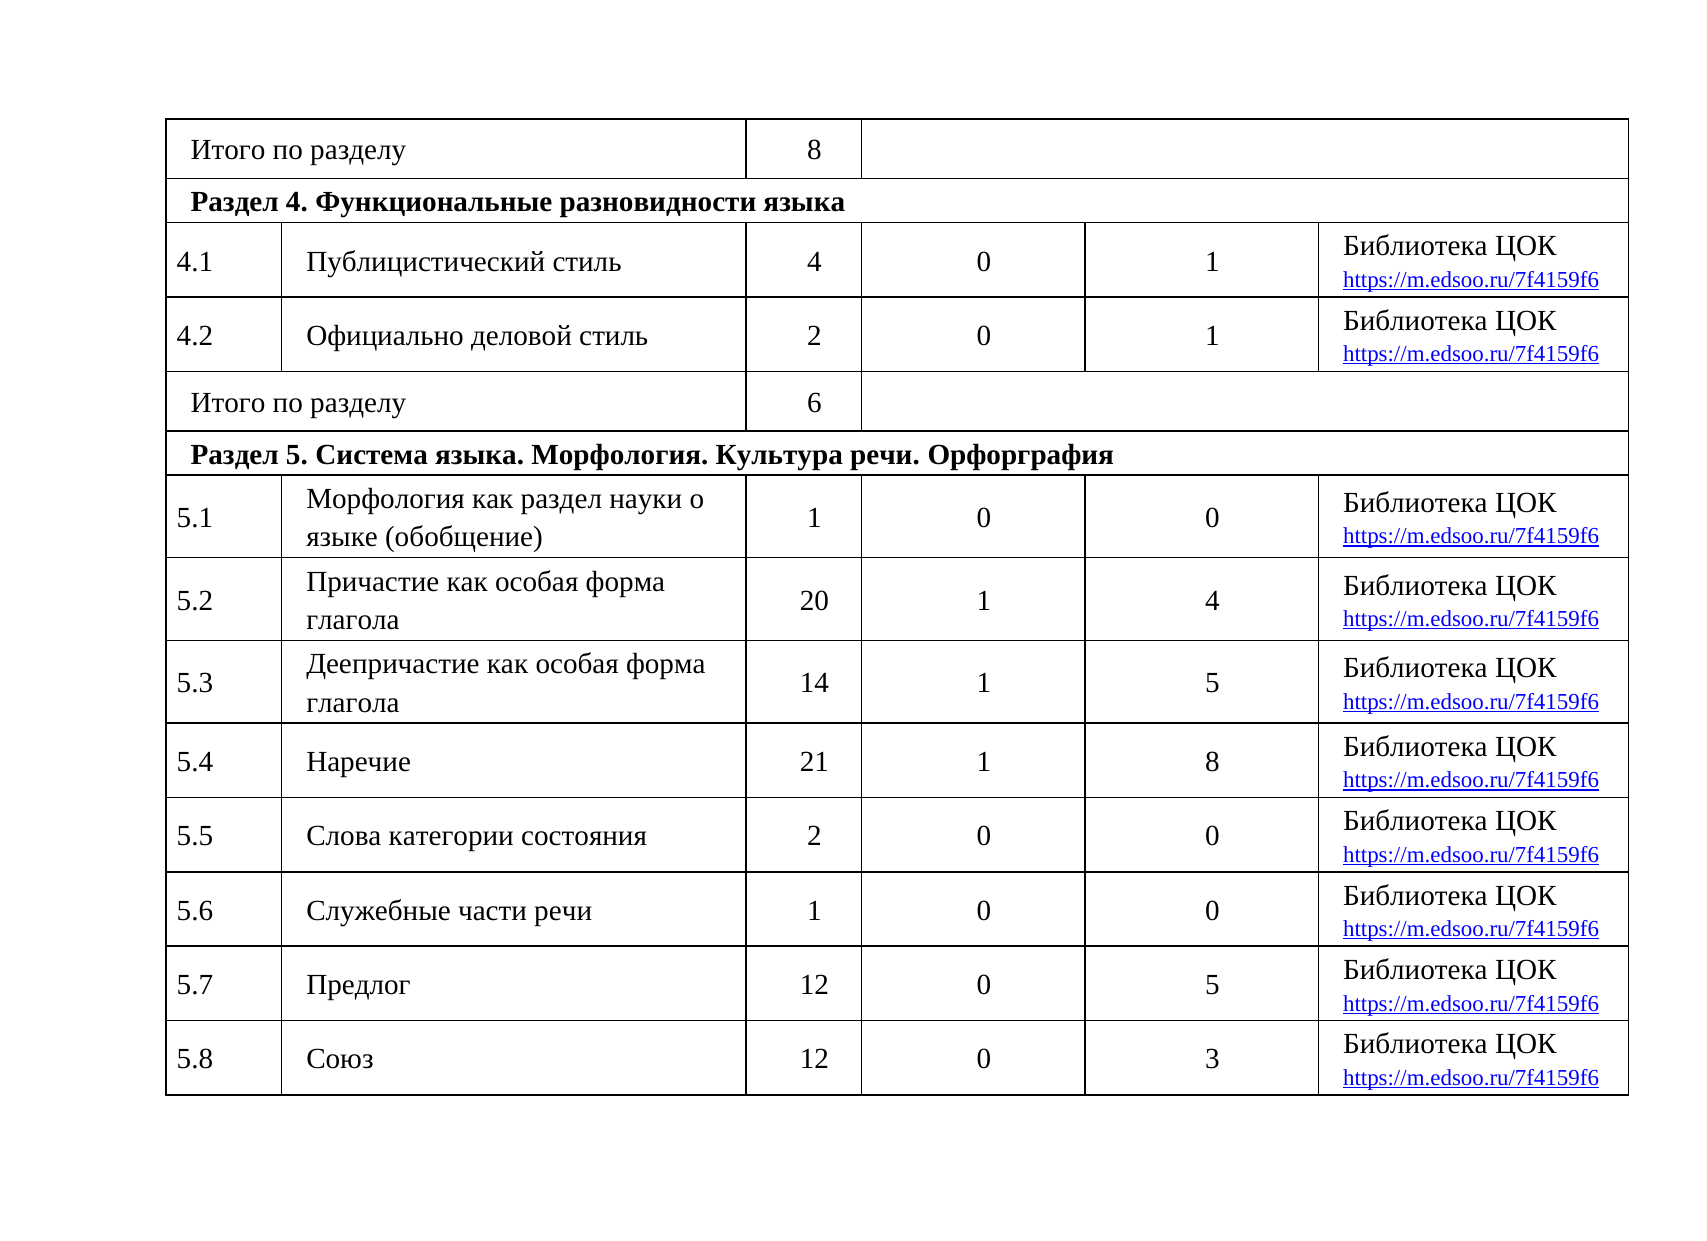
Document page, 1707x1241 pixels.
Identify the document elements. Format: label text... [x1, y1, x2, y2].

table_cell 5.8 [167, 1021, 281, 1094]
table_cell 1 [747, 873, 861, 945]
table_cell Раздел 5. Система языка. Морфология. Культура речи. Орфорграфия [167, 432, 1628, 474]
table_cell 20 [747, 558, 861, 639]
table_cell 5.5 [167, 798, 281, 871]
table_cell Библиотека ЦОК https://m.edsoo.ru/7f4159f6 [1319, 798, 1628, 871]
table_cell 5.1 [167, 476, 281, 557]
table_cell 0 [862, 476, 1084, 557]
table_cell 2 [747, 798, 861, 871]
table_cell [1319, 1021, 1628, 1094]
table_cell Библиотека ЦОК https://m.edsoo.ru/7f4159f6 [1319, 476, 1628, 557]
table_cell 1 [862, 558, 1084, 639]
table_cell Служебные части речи [282, 873, 745, 945]
table_cell 8 [1086, 724, 1318, 797]
table_cell 1 [1086, 223, 1318, 296]
table_cell 12 [747, 1021, 861, 1094]
table_cell 0 [1086, 798, 1318, 871]
table_cell Библиотека ЦОК https://m.edsoo.ru/7f4159f6 [1319, 641, 1628, 722]
table_cell 3 [1086, 1021, 1318, 1094]
table_cell 6 [747, 372, 861, 430]
table_cell Причастие как особая форма глагола [282, 558, 745, 639]
table_cell 14 [747, 641, 861, 722]
table_cell Наречие [282, 724, 745, 797]
table_cell Предлог [282, 947, 745, 1020]
table_cell 5.3 [167, 641, 281, 722]
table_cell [1319, 947, 1628, 1020]
table_cell 8 [747, 120, 861, 178]
table_cell Морфология как раздел науки о языке (обобщение) [282, 476, 745, 557]
table_cell 5 [1086, 641, 1318, 722]
table_cell 0 [862, 1021, 1084, 1094]
table_cell 0 [1086, 476, 1318, 557]
table_cell 5.7 [167, 947, 281, 1020]
table_cell Слова категории состояния [282, 798, 745, 871]
table_cell 0 [862, 798, 1084, 871]
table_cell 4.1 [167, 223, 281, 296]
table_cell Деепричастие как особая форма глагола [282, 641, 745, 722]
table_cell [1319, 873, 1628, 945]
table_cell 12 [747, 947, 861, 1020]
table_cell Библиотека ЦОК https://m.edsoo.ru/7f4159f6 [1319, 558, 1628, 639]
table_cell [862, 120, 1628, 178]
table_cell Итого по разделу [167, 120, 745, 178]
table_cell 5.6 [167, 873, 281, 945]
table_cell 4 [747, 223, 861, 296]
table_cell 4.2 [167, 298, 281, 371]
table_cell Раздел 4. Функциональные разновидности языка [167, 179, 1628, 222]
table_cell 1 [862, 724, 1084, 797]
table_cell 5.4 [167, 724, 281, 797]
table_cell 5 [1086, 947, 1318, 1020]
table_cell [1319, 298, 1628, 371]
table_cell 0 [862, 298, 1084, 371]
table_cell Итого по разделу [167, 372, 745, 430]
table_cell 0 [862, 223, 1084, 296]
table_cell Союз [282, 1021, 745, 1094]
table_cell Библиотека ЦОК https://m.edsoo.ru/7f4159f6 [1319, 724, 1628, 797]
table_cell 4 [1086, 558, 1318, 639]
table_cell Публицистический стиль [282, 223, 745, 296]
table_cell 2 [747, 298, 861, 371]
table_cell 0 [862, 873, 1084, 945]
table_cell 0 [862, 947, 1084, 1020]
table_cell 1 [862, 641, 1084, 722]
table_cell 0 [1086, 873, 1318, 945]
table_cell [1319, 223, 1628, 296]
table_cell Официально деловой стиль [282, 298, 745, 371]
table_cell 21 [747, 724, 861, 797]
table_cell 5.2 [167, 558, 281, 639]
table_cell 1 [747, 476, 861, 557]
table_cell 1 [1086, 298, 1318, 371]
table_cell [862, 372, 1628, 430]
